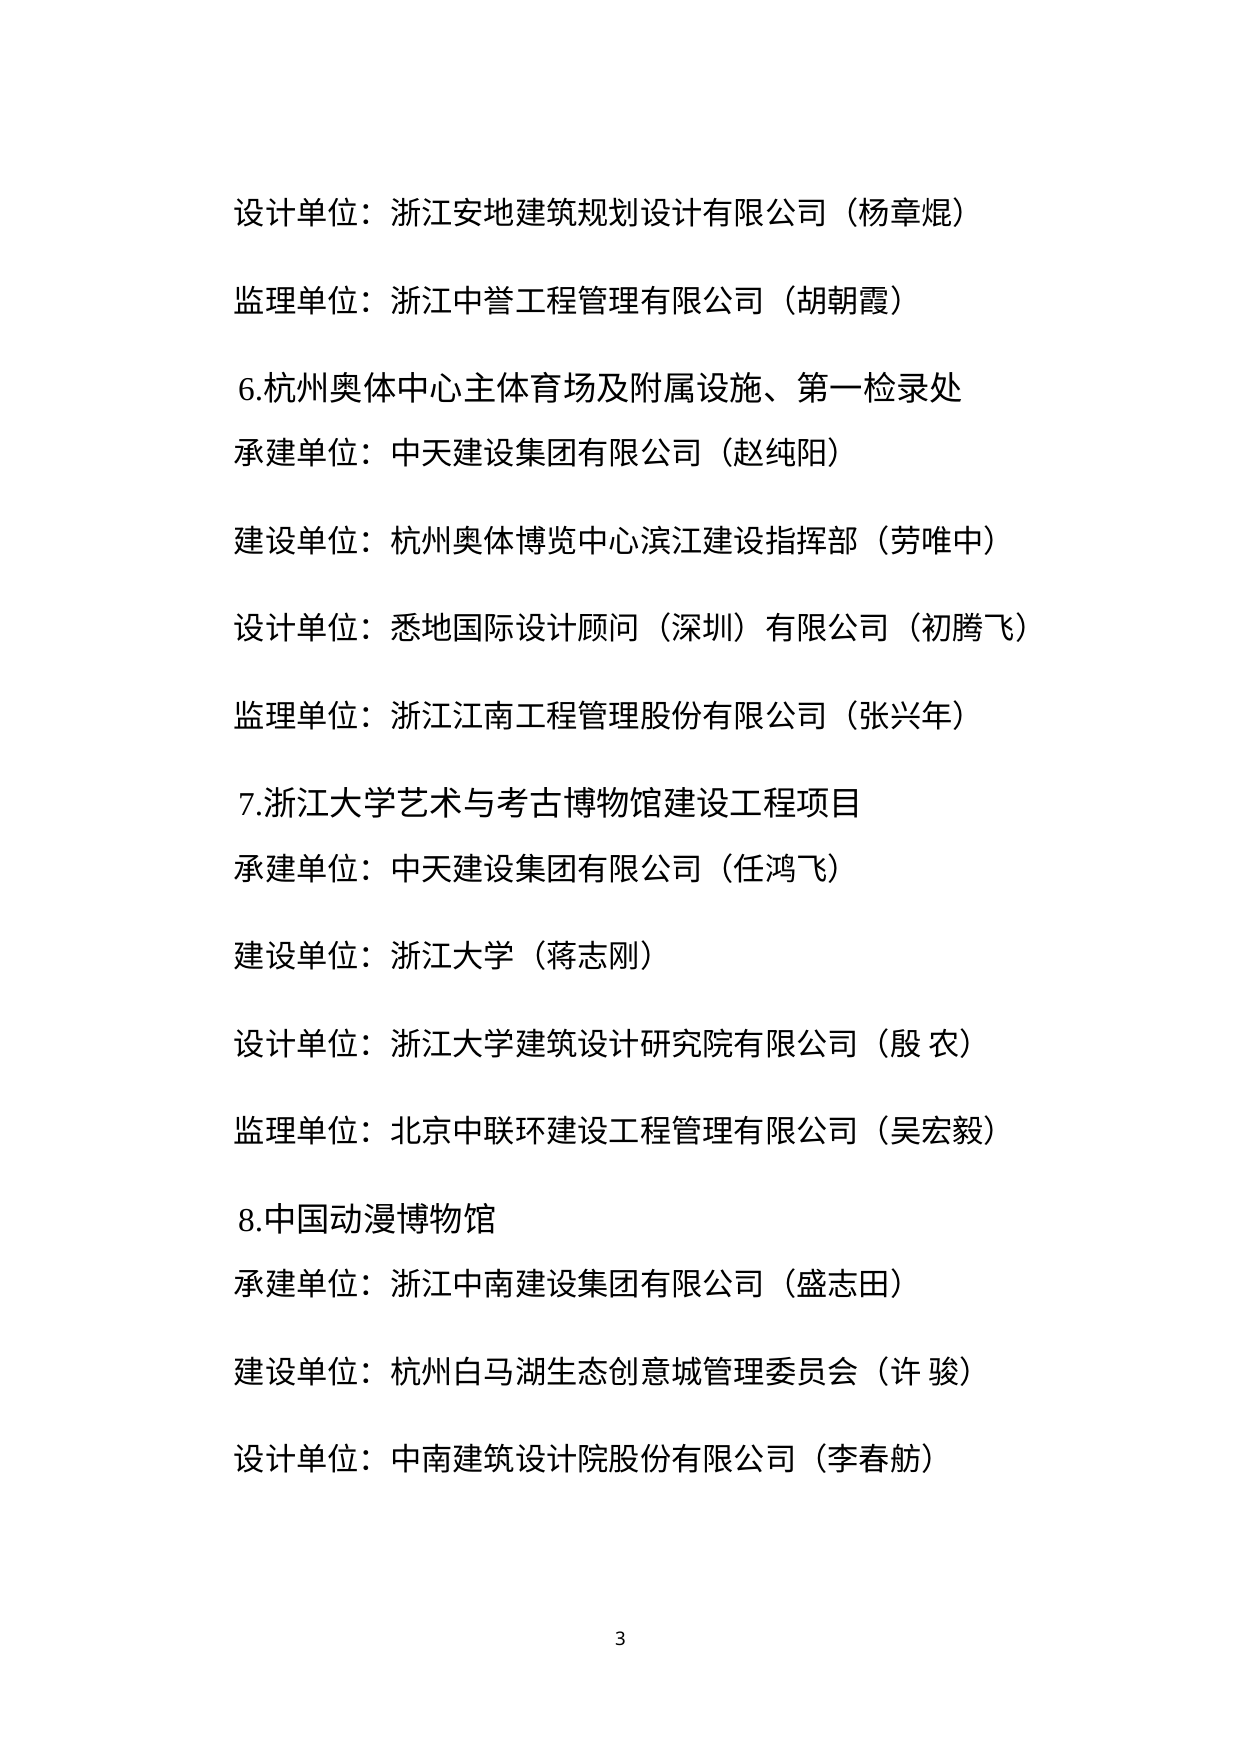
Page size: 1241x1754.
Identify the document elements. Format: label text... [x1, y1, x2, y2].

text 监理单位：北京中联环建设工程管理有限公司（吴宏毅） [171, 1097, 1069, 1162]
text 8.中国动漫博物馆 [171, 1184, 1069, 1249]
text 承建单位：中天建设集团有限公司（赵纯阳） [171, 418, 1069, 483]
text 设计单位：浙江安地建筑规划设计有限公司（杨章焜） [171, 178, 1069, 243]
text 7.浙江大学艺术与考古博物馆建设工程项目 [171, 769, 1069, 834]
text 承建单位：中天建设集团有限公司（任鸿飞） [171, 834, 1069, 899]
text 承建单位：浙江中南建设集团有限公司（盛志田） [171, 1249, 1069, 1314]
text 监理单位：浙江江南工程管理股份有限公司（张兴年） [171, 681, 1069, 746]
text 建设单位：浙江大学（蒋志刚） [171, 921, 1069, 986]
text 建设单位：杭州白马湖生态创意城管理委员会（许 骏） [171, 1337, 1069, 1402]
text 设计单位：浙江大学建筑设计研究院有限公司（殷 农） [171, 1009, 1069, 1074]
text 6.杭州奥体中心主体育场及附属设施、第一检录处 [171, 353, 1069, 418]
text 监理单位：浙江中誉工程管理有限公司（胡朝霞） [171, 266, 1069, 331]
text 建设单位：杭州奥体博览中心滨江建设指挥部（劳唯中） [171, 506, 1069, 571]
text 设计单位：中南建筑设计院股份有限公司（李春舫） [171, 1424, 1069, 1489]
text 设计单位：悉地国际设计顾问（深圳）有限公司（初腾飞） [171, 594, 1069, 659]
